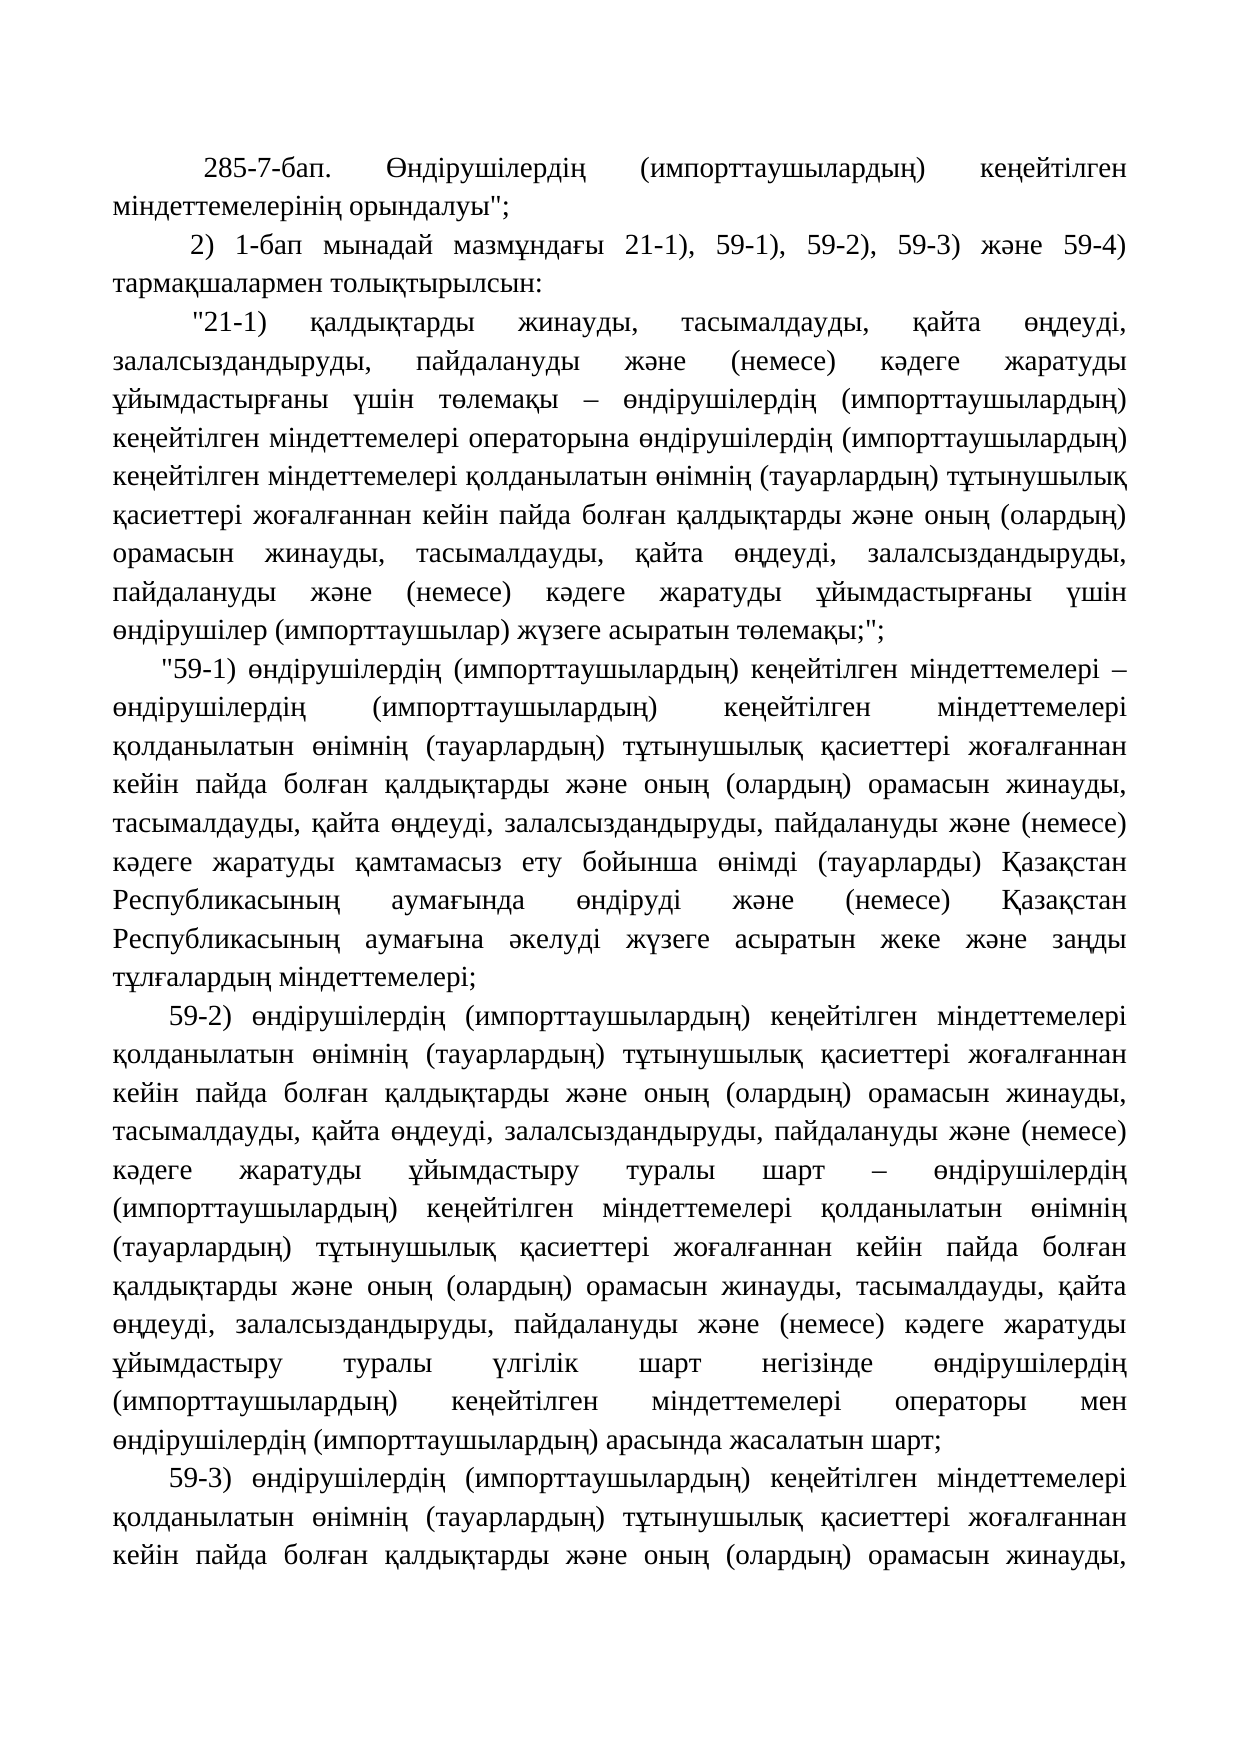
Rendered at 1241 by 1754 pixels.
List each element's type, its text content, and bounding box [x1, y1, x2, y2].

text "59-1) өндірушілердің (импорттаушылардың) кеңейтілген міндеттемелері – өндірушілердің (импорттаушылардың) кеңейтілген міндеттемелері қолданылатын өнімнің (тауарлардың) тұтынушылық қасиеттері жоғалғаннан кейін пайда болған қалдықтарды және оның (олардың) орамасын жинауды, тасымалдауды, қайта өңдеуді, залалсыздандыруды, пайдалануды және (немесе) кәдеге жаратуды қамтамасыз ету бойынша өнімді (тауарларды) Қазақстан Республикасының аумағында өндіруді және (немесе) Қазақстан Республикасының аумағына әкелуді жүзеге асыратын жеке және заңды тұлғалардың міндеттемелері; [112, 651, 1128, 993]
text 59-2) өндірушілердің (импорттаушылардың) кеңейтілген міндеттемелері қолданылатын өнімнің (тауарлардың) тұтынушылық қасиеттері жоғалғаннан кейін пайда болған қалдықтарды және оның (олардың) орамасын жинауды, тасымалдауды, қайта өңдеуді, залалсыздандыруды, пайдалануды және (немесе) кәдеге жаратуды ұйымдастыру туралы шарт – өндірушілердің (импорттаушылардың) кеңейтілген міндеттемелері қолданылатын өнімнің (тауарлардың) тұтынушылық қасиеттері жоғалғаннан кейін пайда болған қалдықтарды және оның (олардың) орамасын жинауды, тасымалдауды, қайта өңдеуді, залалсыздандыруды, пайдалануды және (немесе) кәдеге жаратуды ұйымдастыру туралы үлгілік шарт негізінде өндірушілердің (импорттаушылардың) кеңейтілген міндеттемелері операторы мен өндірушілердің (импорттаушылардың) арасында жасалатын шарт; [112, 998, 1128, 1455]
text 2) 1-бап мынадай мазмұндағы 21-1), 59-1), 59-2), 59-3) және 59-4) тармақшалармен толықтырылсын: [112, 227, 1128, 299]
text 285-7-бап. Өндірушілердің (импорттаушылардың) кеңейтілген міндеттемелерінің орындалуы"; [112, 150, 1128, 222]
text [112, 1460, 1128, 1571]
text "21-1) қалдықтарды жинауды, тасымалдауды, қайта өңдеуді, залалсыздандыруды, пайдалануды және (немесе) кәдеге жаратуды ұйымдастырғаны үшін төлемақы – өндірушілердің (импорттаушылардың) кеңейтілген міндеттемелері операторына өндірушілердің (импорттаушылардың) кеңейтілген міндеттемелері қолданылатын өнімнің (тауарлардың) тұтынушылық қасиеттері жоғалғаннан кейін пайда болған қалдықтарды және оның (олардың) орамасын жинауды, тасымалдауды, қайта өңдеуді, залалсыздандыруды, пайдалануды және (немесе) кәдеге жаратуды ұйымдастырғаны үшін өндірушілер (импорттаушылар) жүзеге асыратын төлемақы;"; [112, 304, 1128, 646]
